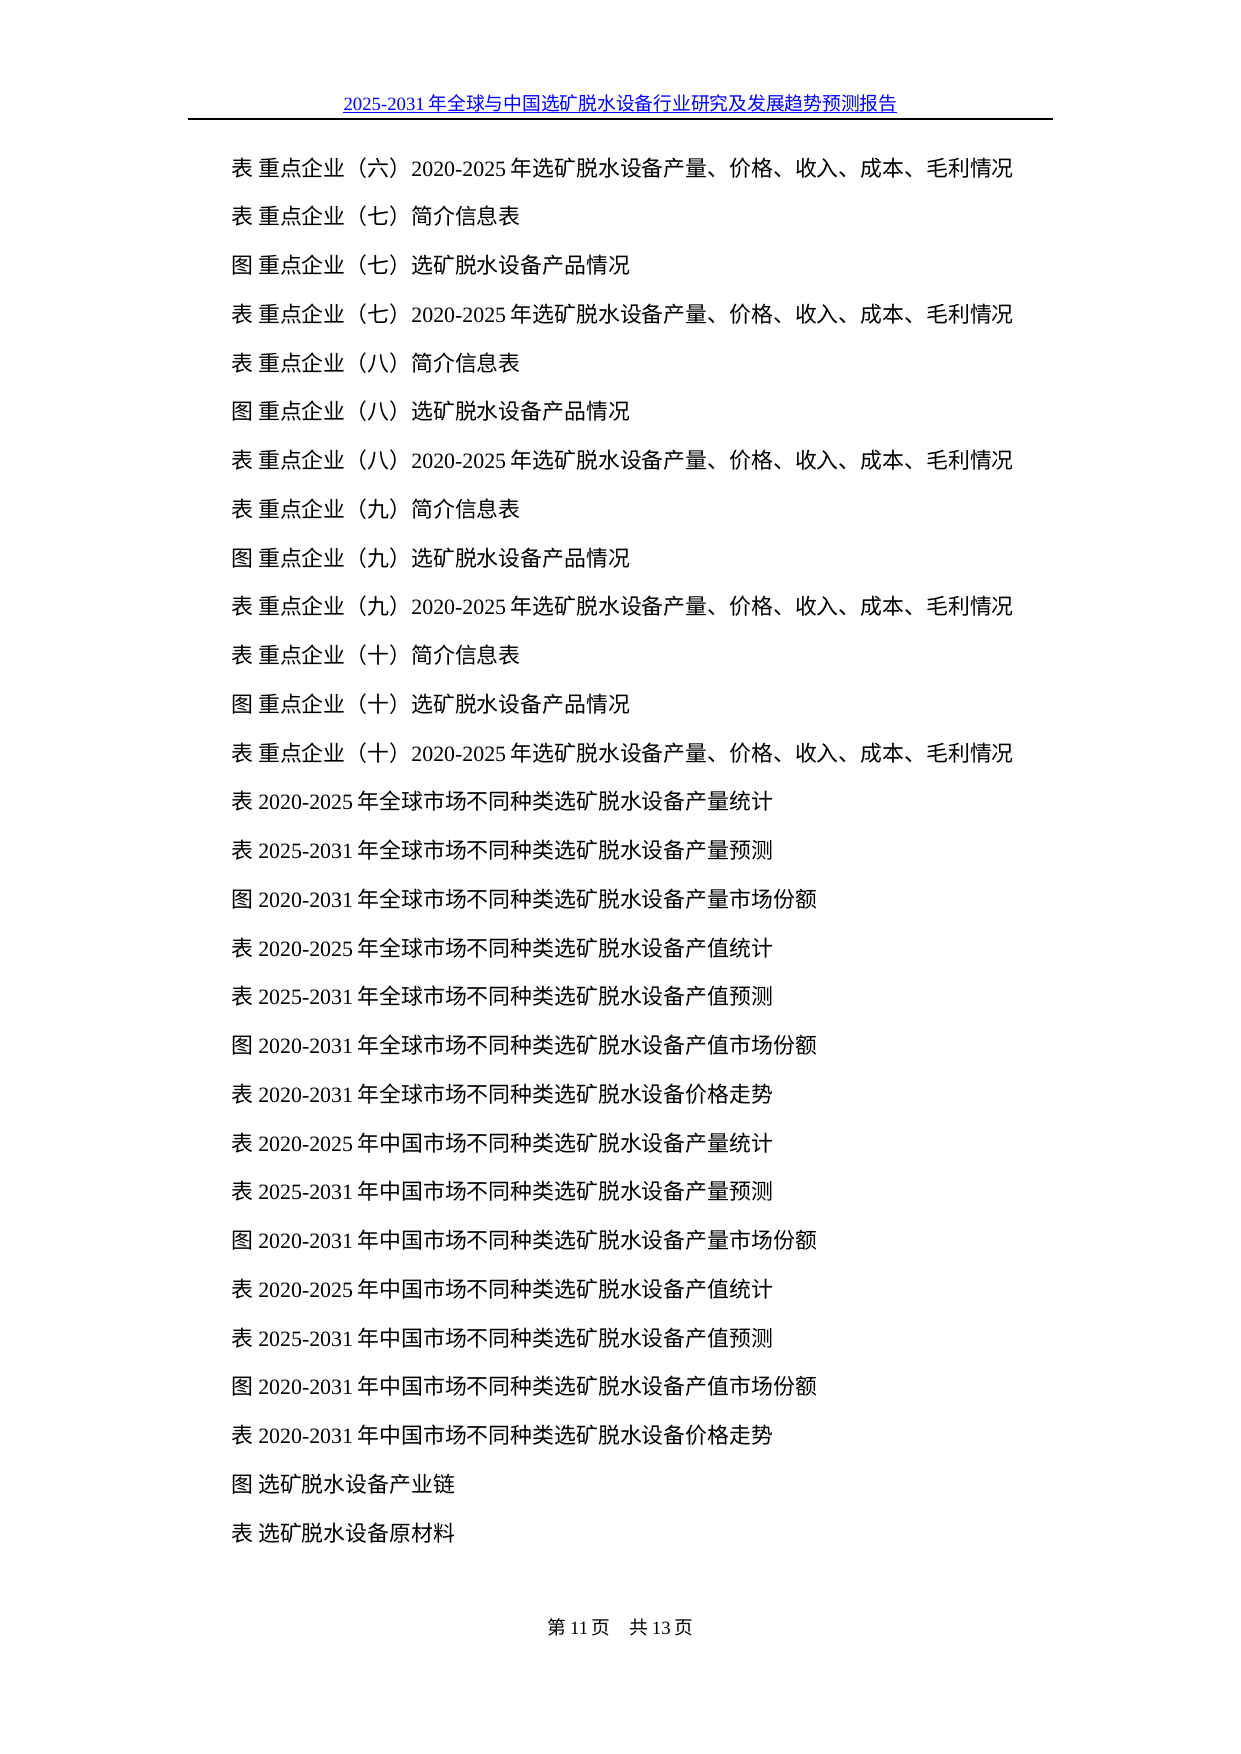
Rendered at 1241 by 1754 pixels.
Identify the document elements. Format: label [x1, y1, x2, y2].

text [187, 150, 1053, 1548]
